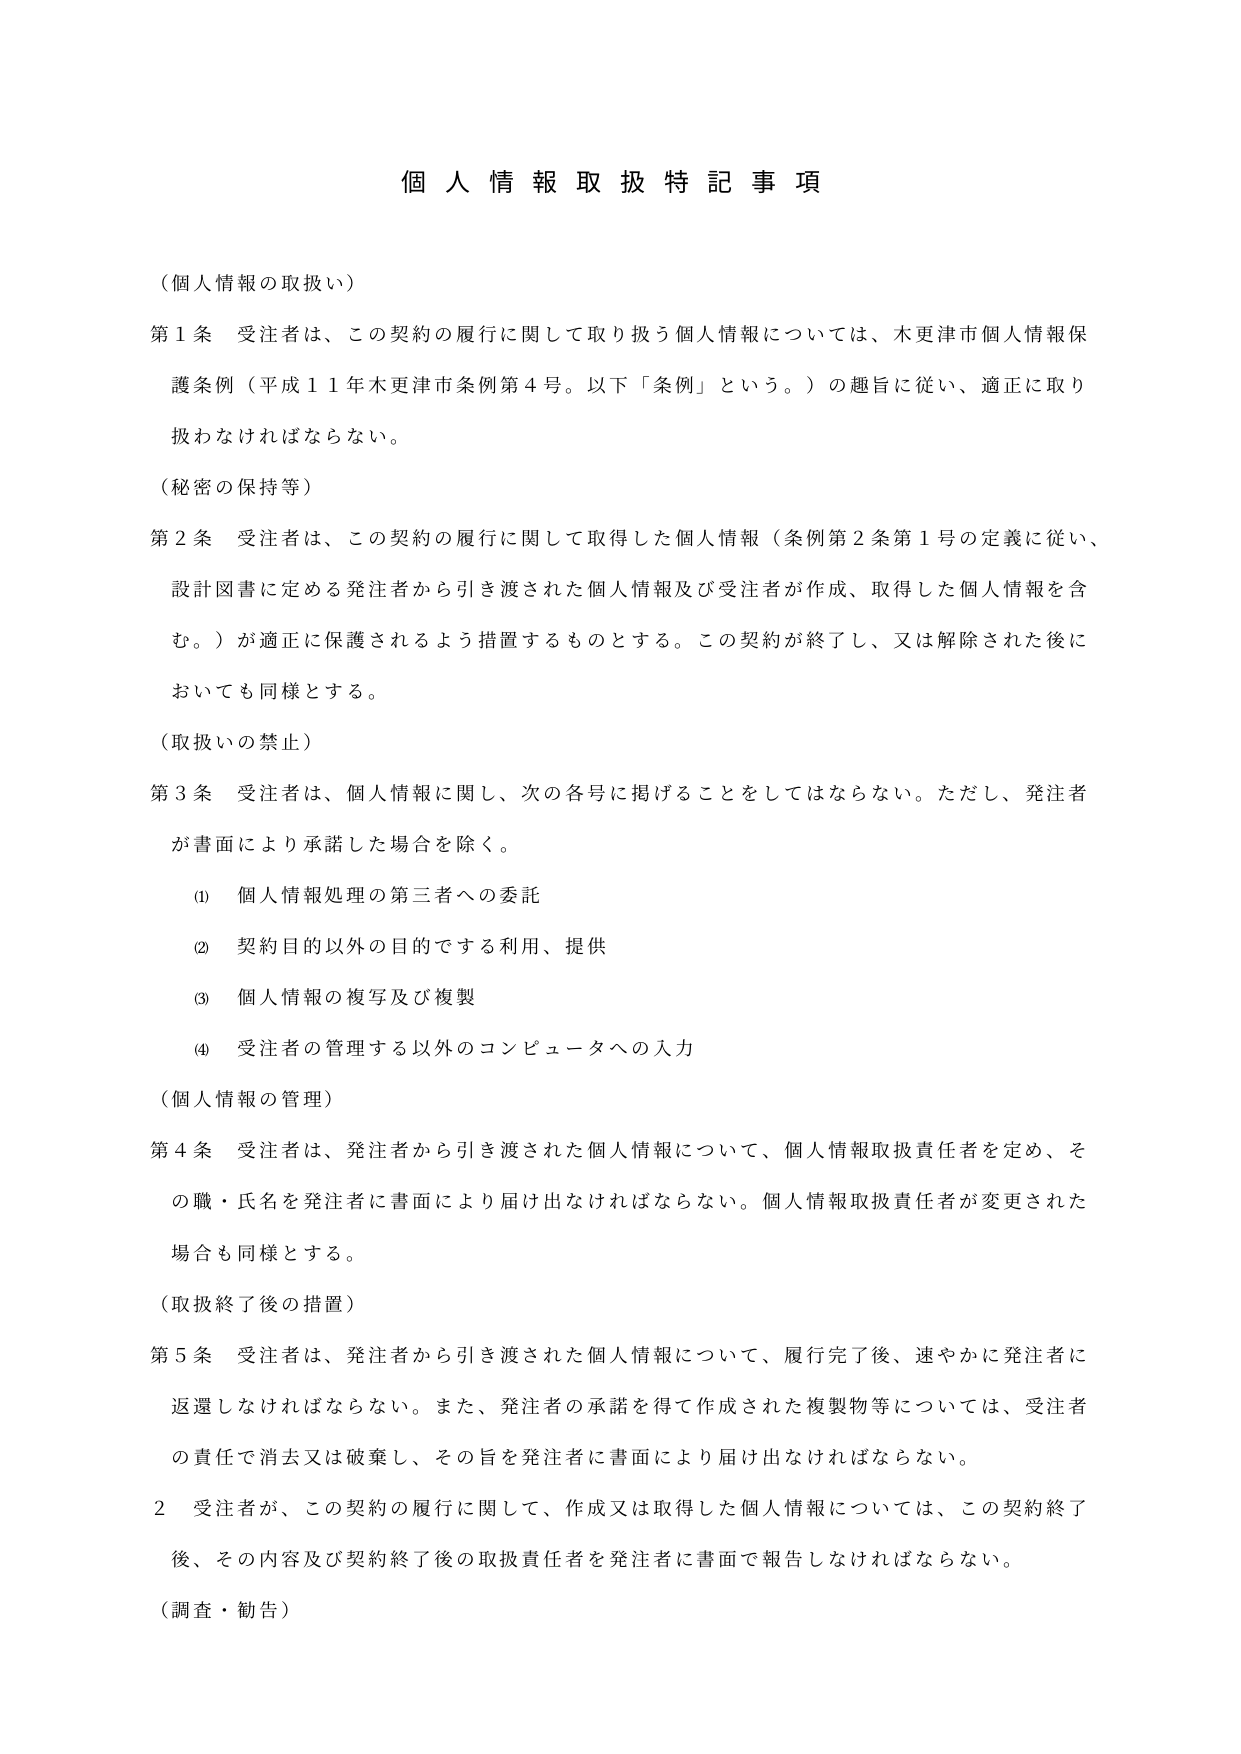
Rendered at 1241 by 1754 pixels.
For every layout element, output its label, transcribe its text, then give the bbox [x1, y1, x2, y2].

text （秘密の保持等） [150, 461, 1090, 512]
text 第１条 受注者は、この契約の履行に関して取り扱う個人情報については、木更津市個人情報保護条例（平成１１年木更津市条例第４号。以下「条例」という。）の趣旨に従い、適正に取り扱わなければならない。 [150, 308, 1090, 461]
text 個人情報取扱特記事項 [150, 154, 1090, 206]
text 第２条 受注者は、この契約の履行に関して取得した個人情報（条例第２条第１号の定義に従い、設計図書に定める発注者から引き渡された個人情報及び受注者が作成、取得した個人情報を含む。）が適正に保護されるよう措置するものとする。この契約が終了し、又は解除された後においても同様とする。 [150, 512, 1090, 716]
text ⑵ 契約目的以外の目的でする利用、提供 [172, 920, 1090, 971]
text （取扱終了後の措置） [150, 1277, 1090, 1328]
text （個人情報の管理） [150, 1073, 1090, 1124]
text （個人情報の取扱い） [150, 257, 1090, 308]
text ⑴ 個人情報処理の第三者への委託 [172, 869, 1090, 920]
text （調査・勧告） [150, 1584, 1090, 1635]
text ⑶ 個人情報の複写及び複製 [172, 971, 1090, 1022]
text ⑷ 受注者の管理する以外のコンピュータへの入力 [172, 1022, 1090, 1073]
text 第３条 受注者は、個人情報に関し、次の各号に掲げることをしてはならない。ただし、発注者が書面により承諾した場合を除く。 [150, 767, 1090, 869]
text （取扱いの禁止） [150, 716, 1090, 767]
text 第４条 受注者は、発注者から引き渡された個人情報について、個人情報取扱責任者を定め、その職・氏名を発注者に書面により届け出なければならない。個人情報取扱責任者が変更された場合も同様とする。 [150, 1124, 1090, 1277]
text 第５条 受注者は、発注者から引き渡された個人情報について、履行完了後、速やかに発注者に返還しなければならない。また、発注者の承諾を得て作成された複製物等については、受注者の責任で消去又は破棄し、その旨を発注者に書面により届け出なければならない。 [150, 1328, 1090, 1482]
text ２ 受注者が、この契約の履行に関して、作成又は取得した個人情報については、この契約終了後、その内容及び契約終了後の取扱責任者を発注者に書面で報告しなければならない。 [150, 1482, 1090, 1584]
